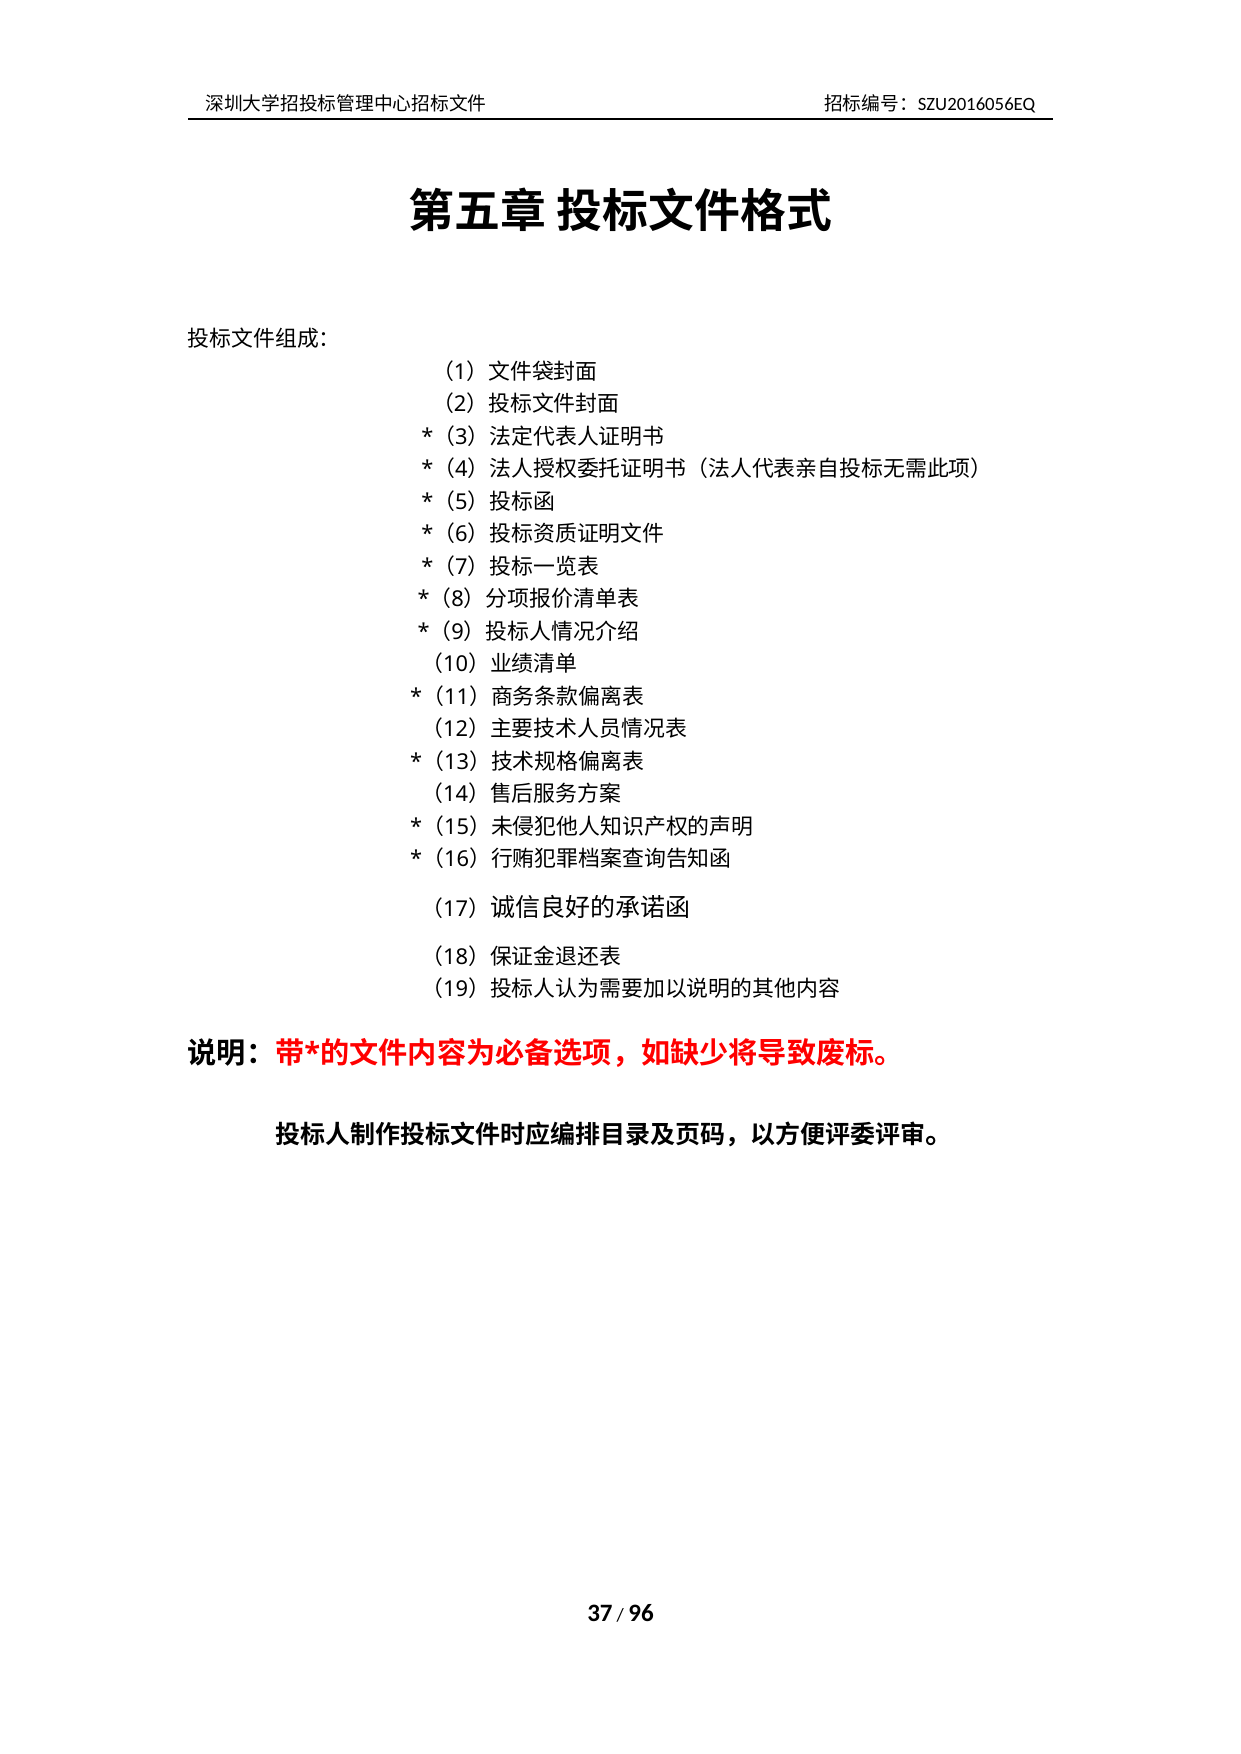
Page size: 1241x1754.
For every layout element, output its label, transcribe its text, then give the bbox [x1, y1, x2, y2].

text *（5）投标函 [262, 483, 1053, 516]
text 第五章 投标文件格式 [187, 158, 1053, 256]
text （12）主要技术人员情况表 [262, 711, 1053, 743]
text *（15）未侵犯他人知识产权的声明 [262, 808, 1053, 841]
text *（4）法人授权委托证明书（法人代表亲自投标无需此项） [262, 451, 1053, 483]
text *（11）商务条款偏离表 [262, 678, 1053, 711]
text （1）文件袋封面 [262, 353, 1053, 386]
text （10）业绩清单 [262, 646, 1053, 678]
text （14）售后服务方案 [262, 776, 1053, 808]
text *（6）投标资质证明文件 [262, 516, 1053, 548]
text （18）保证金退还表 [262, 938, 1053, 971]
text *（8）分项报价清单表 [187, 581, 1053, 613]
text （2）投标文件封面 [262, 386, 1053, 418]
text *（16）行贿犯罪档案查询告知函 [262, 841, 1053, 873]
text 投标文件组成： [187, 321, 1053, 353]
text *（13）技术规格偏离表 [262, 743, 1053, 776]
text 投标人制作投标文件时应编排目录及页码，以方便评委评审。 [231, 1098, 1053, 1163]
text （19）投标人认为需要加以说明的其他内容 [262, 971, 1053, 1003]
text *（3）法定代表人证明书 [262, 418, 1053, 451]
text （17）诚信良好的承诺函 [262, 873, 1053, 938]
text *（7）投标一览表 [262, 548, 1053, 581]
text 说明：带*的文件内容为必备选项，如缺少将导致废标。 [187, 1018, 1053, 1083]
text *（9）投标人情况介绍 [187, 613, 1053, 646]
